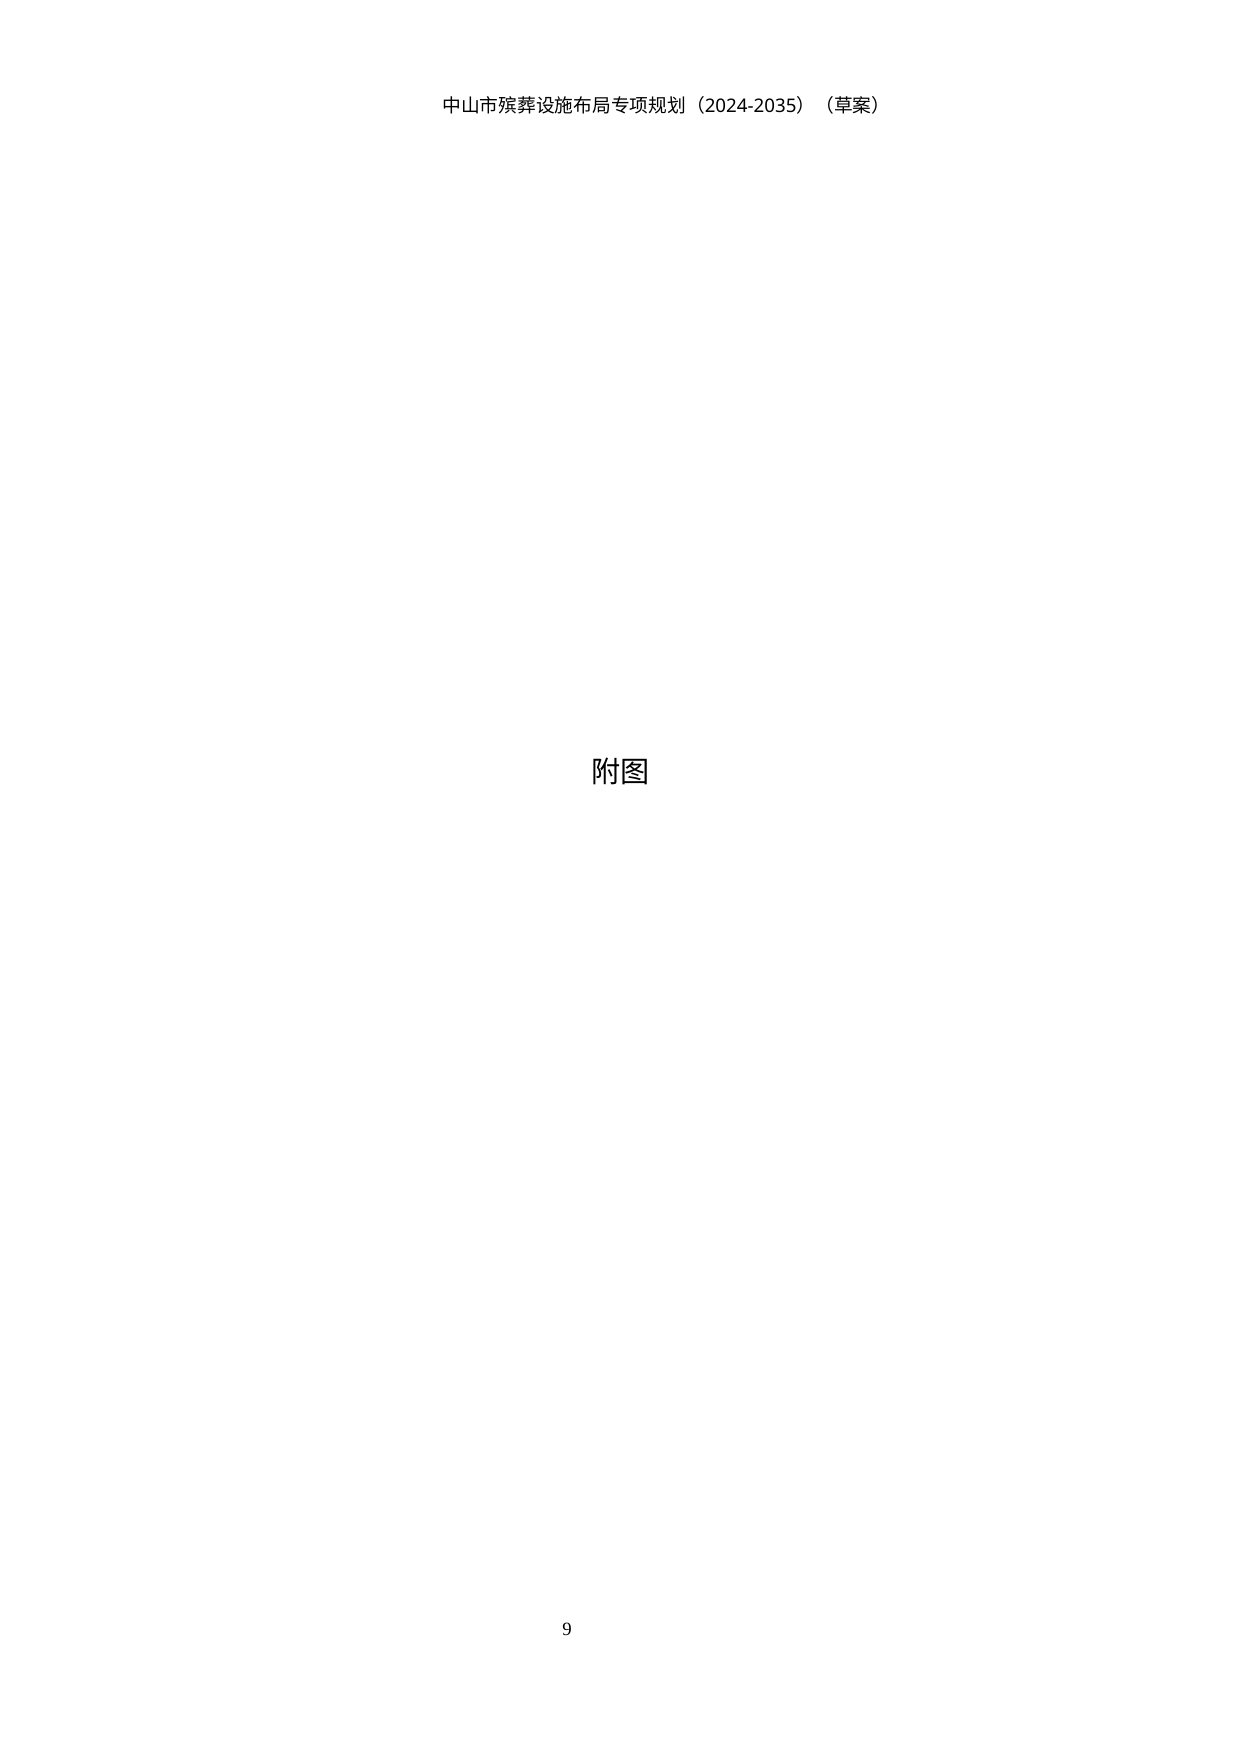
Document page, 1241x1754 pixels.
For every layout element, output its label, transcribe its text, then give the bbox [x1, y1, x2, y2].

list 附图 [187, 737, 1053, 802]
